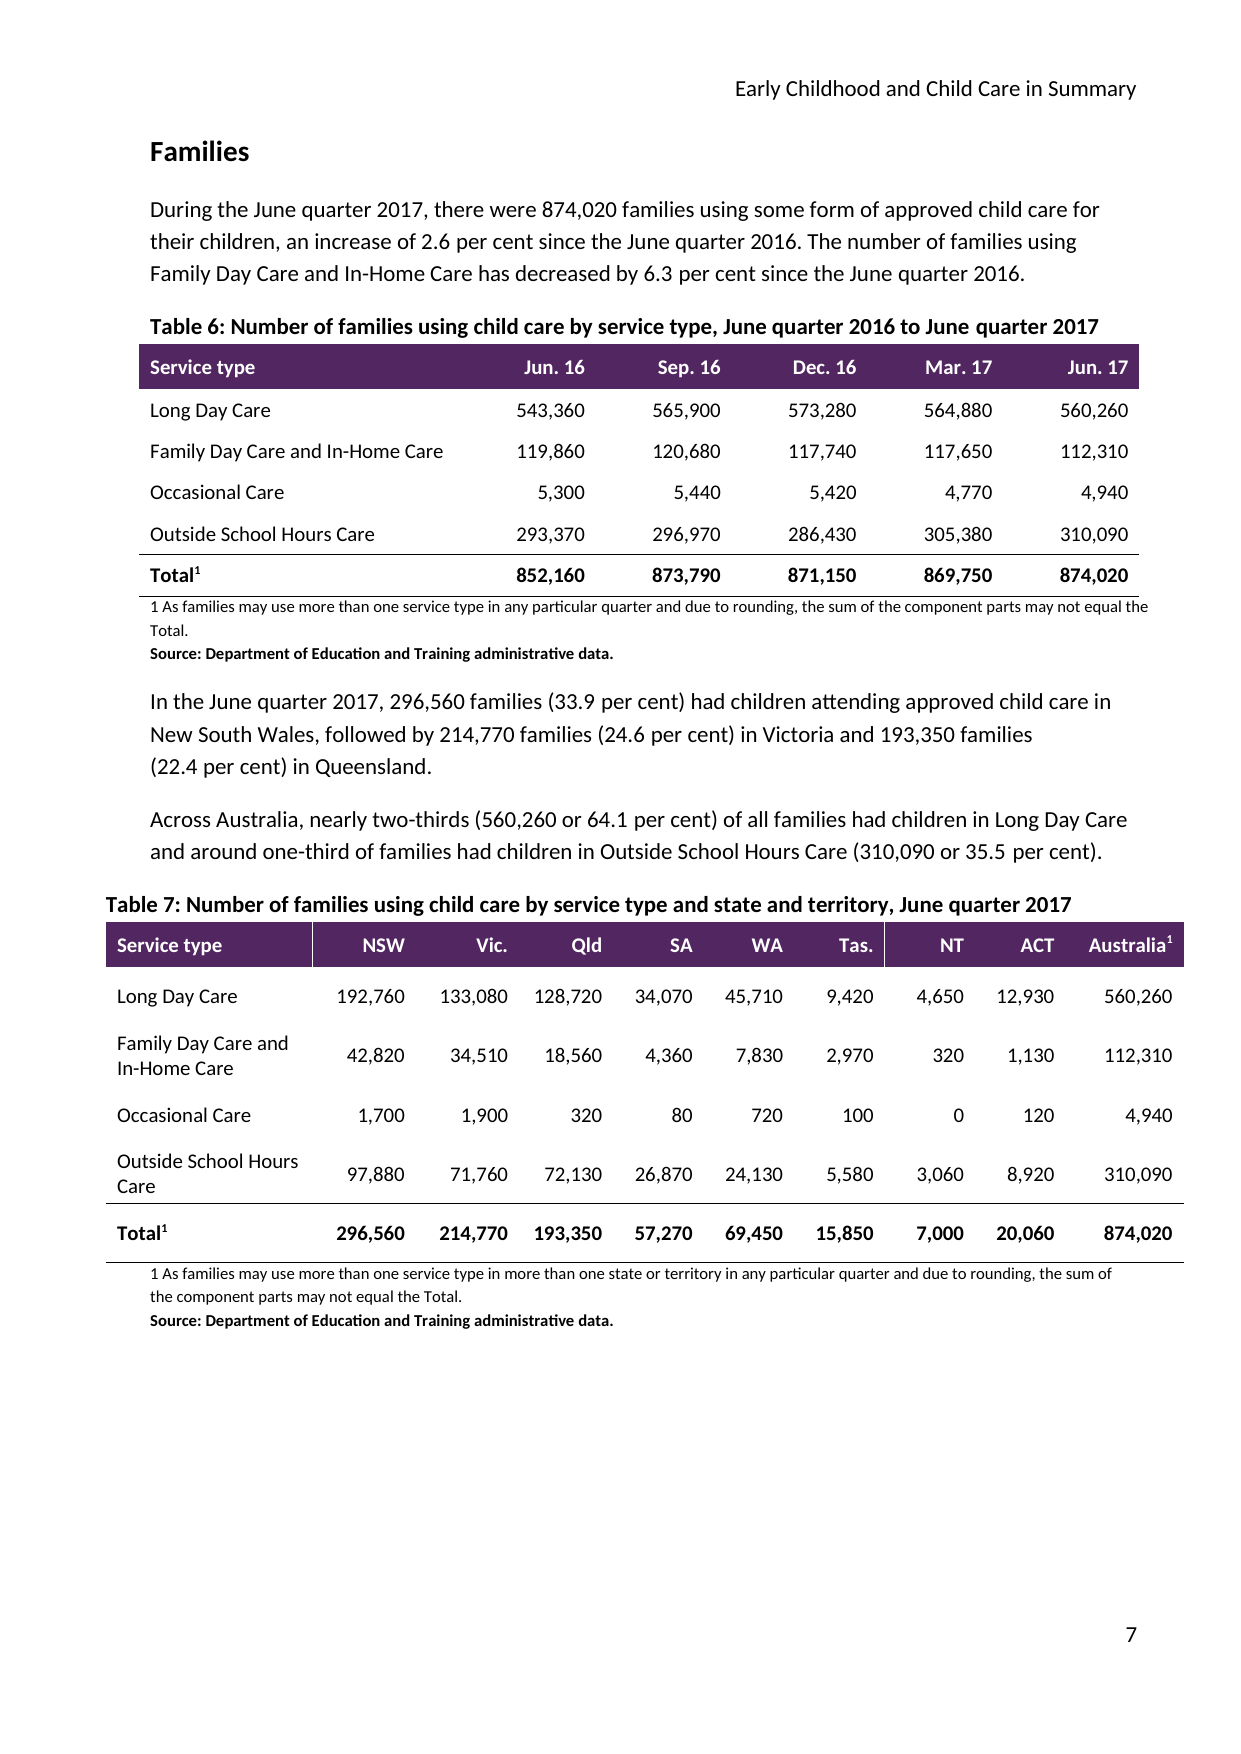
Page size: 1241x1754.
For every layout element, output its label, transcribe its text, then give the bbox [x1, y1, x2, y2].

table_cell 4,770 [868, 472, 1003, 513]
table_header Australia1 [1065, 922, 1184, 967]
table_header NSW [313, 922, 416, 967]
subtitle Table 7: Number of families using child care by service type and state and territory, June quarter 2017 [106, 890, 1137, 918]
table_cell 24,130 [704, 1144, 794, 1203]
table_cell 560,260 [1065, 967, 1184, 1026]
table_cell 874,020 [1003, 555, 1139, 596]
table_cell 100 [794, 1085, 884, 1144]
table_cell 874,020 [1065, 1204, 1184, 1262]
table_cell 7,000 [885, 1204, 975, 1262]
table_cell 296,560 [313, 1204, 416, 1262]
text During the June quarter 2017, there were 874,020 families using some form of approved child care for their children, an increase of 2.6 per cent since the June quarter 2016. The number of families using Family Day Care and In-Home Care has decreased by 6.3 per cent since the June quarter 2016. [150, 195, 1137, 287]
table_cell 20,060 [975, 1204, 1065, 1262]
table_cell Family Day Care and In-Home Care [139, 430, 460, 472]
table_cell 1,700 [313, 1085, 416, 1144]
table_header Dec. 16 [732, 344, 868, 389]
table_cell 57,270 [613, 1204, 704, 1262]
table_header SA [613, 922, 704, 967]
table_cell 18,560 [519, 1026, 613, 1085]
table_header NT [885, 922, 975, 967]
table_header Jun. 16 [460, 344, 596, 389]
table_cell 4,650 [885, 967, 975, 1026]
table_cell 8,920 [975, 1144, 1065, 1203]
table_cell 26,870 [613, 1144, 704, 1203]
table_cell 869,750 [868, 555, 1003, 596]
table_cell 852,160 [460, 555, 596, 596]
text Source: Department of Education and Training administrative data. [150, 1310, 1137, 1330]
table_cell 3,060 [885, 1144, 975, 1203]
table_cell 560,260 [1003, 389, 1139, 430]
table_cell 5,420 [732, 472, 868, 513]
table_cell Occasional Care [139, 472, 460, 513]
table_cell 873,790 [596, 555, 732, 596]
table_cell 296,970 [596, 513, 732, 554]
table_cell 119,860 [460, 430, 596, 472]
table_cell Long Day Care [106, 967, 312, 1026]
table_cell 310,090 [1065, 1144, 1184, 1203]
table_header Vic. [416, 922, 519, 967]
table_cell 193,350 [519, 1204, 613, 1262]
table_cell 72,130 [519, 1144, 613, 1203]
table_cell 133,080 [416, 967, 519, 1026]
text Source: Department of Education and Training administrative data. [150, 643, 1137, 664]
table_cell 573,280 [732, 389, 868, 430]
table_cell 720 [704, 1085, 794, 1144]
table_cell 7,830 [704, 1026, 794, 1085]
table_cell 310,090 [1003, 513, 1139, 554]
table_cell 1,900 [416, 1085, 519, 1144]
table_cell Family Day Care and In-Home Care [106, 1026, 312, 1085]
table_cell 97,880 [313, 1144, 416, 1203]
table_cell 214,770 [416, 1204, 519, 1262]
table_cell 871,150 [732, 555, 868, 596]
table_cell 4,940 [1065, 1085, 1184, 1144]
table_cell 305,380 [868, 513, 1003, 554]
table_cell 117,650 [868, 430, 1003, 472]
table_header Sep. 16 [596, 344, 732, 389]
table_cell Total1 [139, 555, 460, 596]
table_cell 120,680 [596, 430, 732, 472]
table_cell 112,310 [1003, 430, 1139, 472]
table_cell 45,710 [704, 967, 794, 1026]
table_cell 320 [885, 1026, 975, 1085]
table_cell 1,130 [975, 1026, 1065, 1085]
table_header WA [704, 922, 794, 967]
table_cell 286,430 [732, 513, 868, 554]
table_cell 15,850 [794, 1204, 884, 1262]
table_cell 0 [885, 1085, 975, 1144]
table_cell Long Day Care [139, 389, 460, 430]
table_cell 564,880 [868, 389, 1003, 430]
table_cell 4,360 [613, 1026, 704, 1085]
table_header Tas. [794, 922, 884, 967]
table_cell 293,370 [460, 513, 596, 554]
table_cell 4,940 [1003, 472, 1139, 513]
table_cell 543,360 [460, 389, 596, 430]
text In the June quarter 2017, 296,560 families (33.9 per cent) had children attending approved child care in New South Wales, followed by 214,770 families (24.6 per cent) in Victoria and 193,350 families (22.4 per cent) in Queensland. [150, 687, 1137, 780]
table_cell 5,440 [596, 472, 732, 513]
table_header Qld [519, 922, 613, 967]
table_cell 5,580 [794, 1144, 884, 1203]
table_cell 320 [519, 1085, 613, 1144]
table_cell 12,930 [975, 967, 1065, 1026]
table_header ACT [975, 922, 1065, 967]
table_cell 192,760 [313, 967, 416, 1026]
table_header Service type [139, 344, 460, 389]
table_cell 565,900 [596, 389, 732, 430]
table_cell Total1 [106, 1204, 312, 1262]
table_cell 69,450 [704, 1204, 794, 1262]
table_cell Occasional Care [106, 1085, 312, 1144]
table_cell 5,300 [460, 472, 596, 513]
table_cell 117,740 [732, 430, 868, 472]
table_header Jun. 17 [1003, 344, 1139, 389]
table_cell 112,310 [1065, 1026, 1184, 1085]
table_cell 34,070 [613, 967, 704, 1026]
text 1 As families may use more than one service type in any particular quarter and due to rounding, the sum of the component parts may not equal the Total. [150, 597, 1154, 640]
subtitle Table 6: Number of families using child care by service type, June quarter 2016 to June quarter 2017 [150, 312, 1137, 340]
table_cell 120 [975, 1085, 1065, 1144]
text Across Australia, nearly two-thirds (560,260 or 64.1 per cent) of all families had children in Long Day Care and around one-third of families had children in Outside School Hours Care (310,090 or 35.5 per cent). [150, 805, 1137, 865]
table_cell 71,760 [416, 1144, 519, 1203]
table_cell 42,820 [313, 1026, 416, 1085]
table_cell 128,720 [519, 967, 613, 1026]
table_cell Outside School Hours Care [139, 513, 460, 554]
text 1 As families may use more than one service type in more than one state or territory in any particular quarter and due to rounding, the sum of the component parts may not equal the Total. [150, 1263, 1137, 1307]
table_header Service type [106, 922, 312, 967]
text Families [150, 133, 1137, 168]
table_cell 2,970 [794, 1026, 884, 1085]
table_header Mar. 17 [868, 344, 1003, 389]
table_cell Outside School Hours Care [106, 1144, 312, 1203]
table_cell 34,510 [416, 1026, 519, 1085]
table_cell 9,420 [794, 967, 884, 1026]
table_cell 80 [613, 1085, 704, 1144]
